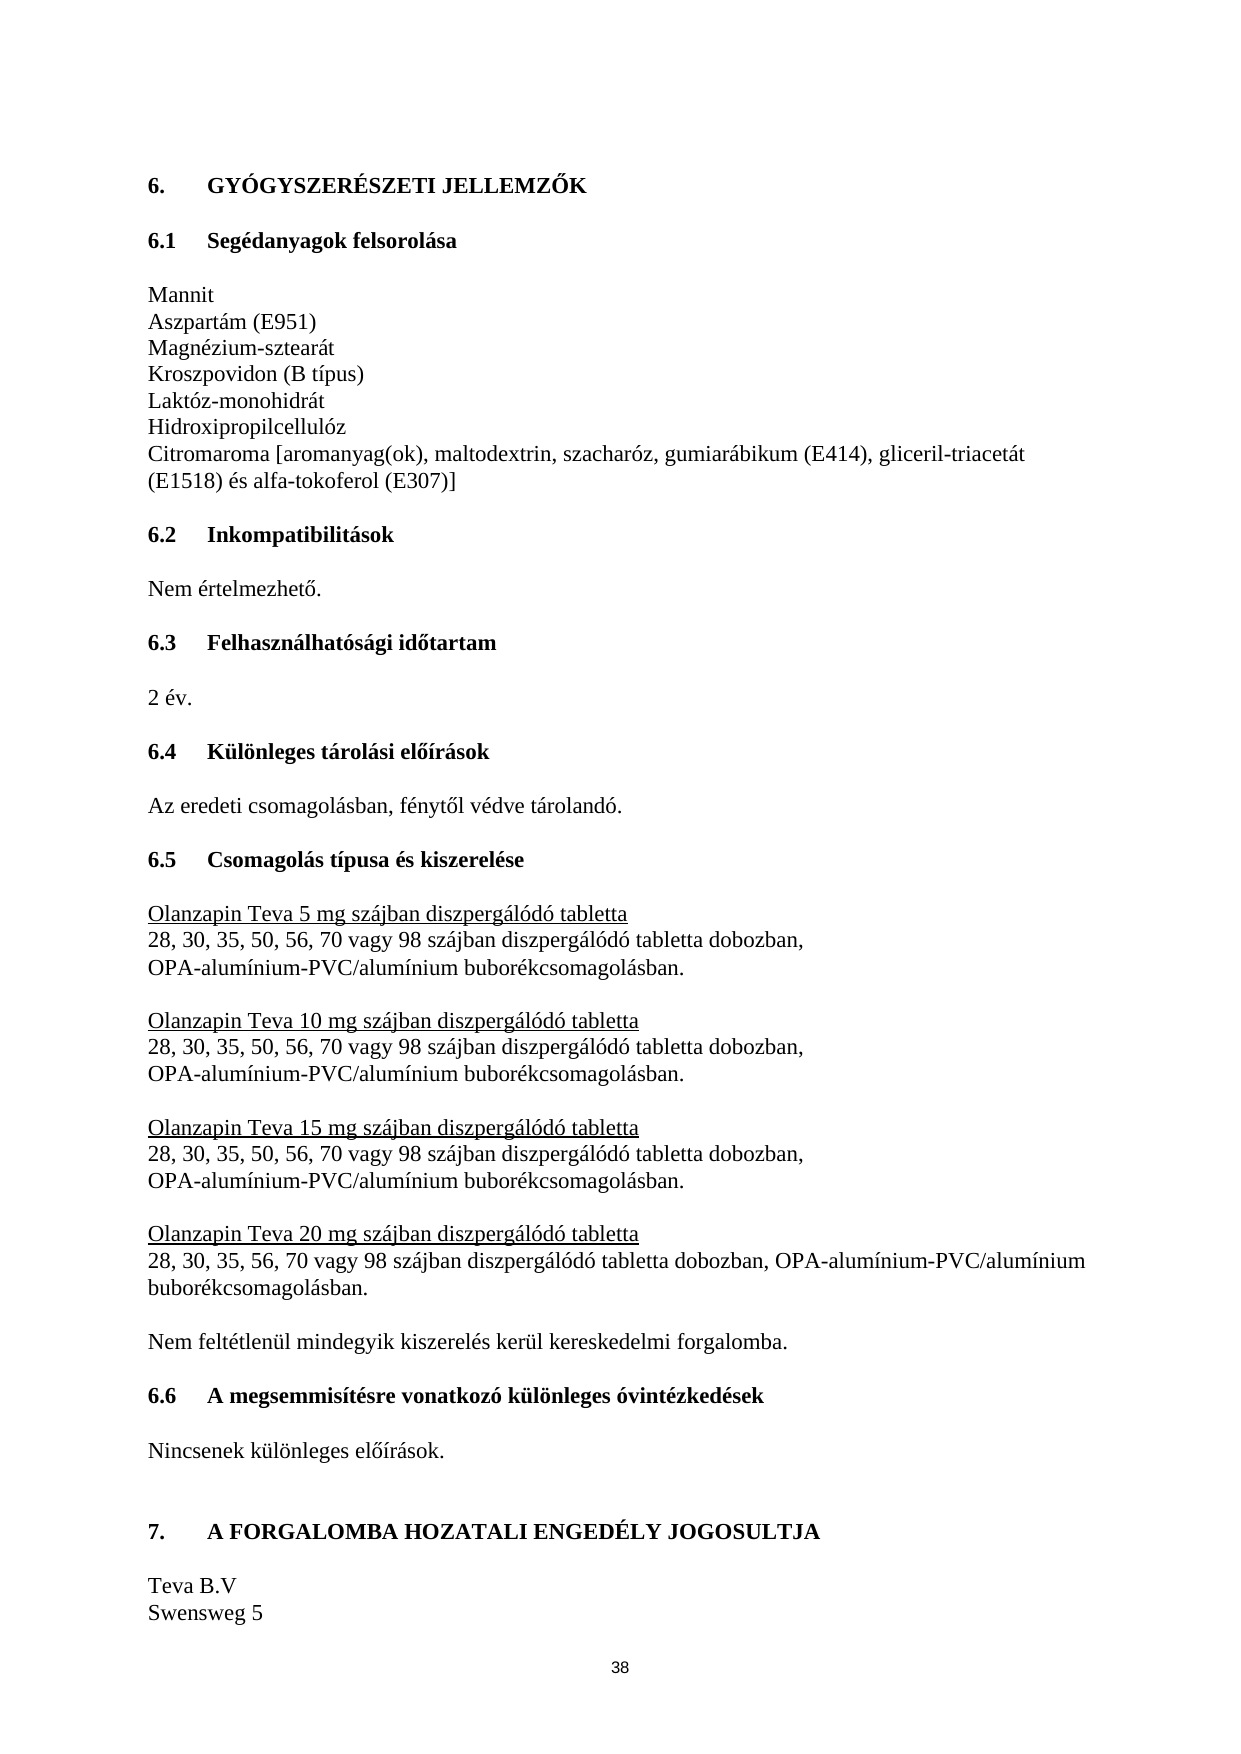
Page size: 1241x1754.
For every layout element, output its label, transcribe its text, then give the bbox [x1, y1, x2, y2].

text Swensweg 5 [148, 1599, 1092, 1626]
text Kroszpovidon (B típus) [148, 360, 1092, 387]
text Olanzapin Teva 10 mg szájban diszpergálódó tabletta [148, 1007, 1092, 1033]
text Nincsenek különleges előírások. [148, 1436, 1092, 1463]
text Teva B.V [148, 1572, 1092, 1599]
text 6. GYÓGYSZERÉSZETI JELLEMZŐK [148, 172, 1092, 199]
text Laktóz-monohidrát [148, 387, 1092, 413]
text Aszpartám (E951) [148, 308, 1092, 334]
text Citromaroma [aromanyag(ok), maltodextrin, szacharóz, gumiarábikum (E414), gliceril-triacetát (E1518) és alfa-tokoferol (E307)] [148, 439, 1092, 494]
text Mannit [148, 281, 1092, 308]
text 6.4 Különleges tárolási előírások [148, 737, 1092, 764]
text 28, 30, 35, 50, 56, 70 vagy 98 szájban diszpergálódó tabletta dobozban, OPA-alumínium-PVC/alumínium buborékcsomagolásban. [148, 926, 1092, 980]
text Nem értelmezhető. [148, 575, 1092, 602]
text Nem feltétlenül mindegyik kiszerelés kerül kereskedelmi forgalomba. [148, 1328, 1092, 1355]
text 28, 30, 35, 50, 56, 70 vagy 98 szájban diszpergálódó tabletta dobozban, OPA-alumínium-PVC/alumínium buborékcsomagolásban. [148, 1033, 1092, 1087]
text 6.1 Segédanyagok felsorolása [148, 226, 1092, 253]
text Hidroxipropilcellulóz [148, 413, 1092, 439]
text 6.6 A megsemmisítésre vonatkozó különleges óvintézkedések [148, 1382, 1092, 1409]
text Magnézium-sztearát [148, 334, 1092, 360]
text Olanzapin Teva 15 mg szájban diszpergálódó tabletta [148, 1114, 1092, 1140]
text 28, 30, 35, 50, 56, 70 vagy 98 szájban diszpergálódó tabletta dobozban, OPA-alumínium-PVC/alumínium buborékcsomagolásban. [148, 1140, 1092, 1194]
text 7. A FORGALOMBA HOZATALI ENGEDÉLY JOGOSULTJA [148, 1518, 1092, 1545]
text 28, 30, 35, 56, 70 vagy 98 szájban diszpergálódó tabletta dobozban, OPA-alumínium-PVC/alumínium buborékcsomagolásban. [148, 1247, 1092, 1301]
text Olanzapin Teva 20 mg szájban diszpergálódó tabletta [148, 1221, 1092, 1247]
text 6.2 Inkompatibilitások [148, 521, 1092, 548]
text Olanzapin Teva 5 mg szájban diszpergálódó tabletta [148, 900, 1092, 926]
text 2 év. [148, 683, 1092, 710]
text Az eredeti csomagolásban, fénytől védve tárolandó. [148, 792, 1092, 819]
text 6.5 Csomagolás típusa és kiszerelése [148, 846, 1092, 873]
text 6.3 Felhasználhatósági időtartam [148, 629, 1092, 656]
